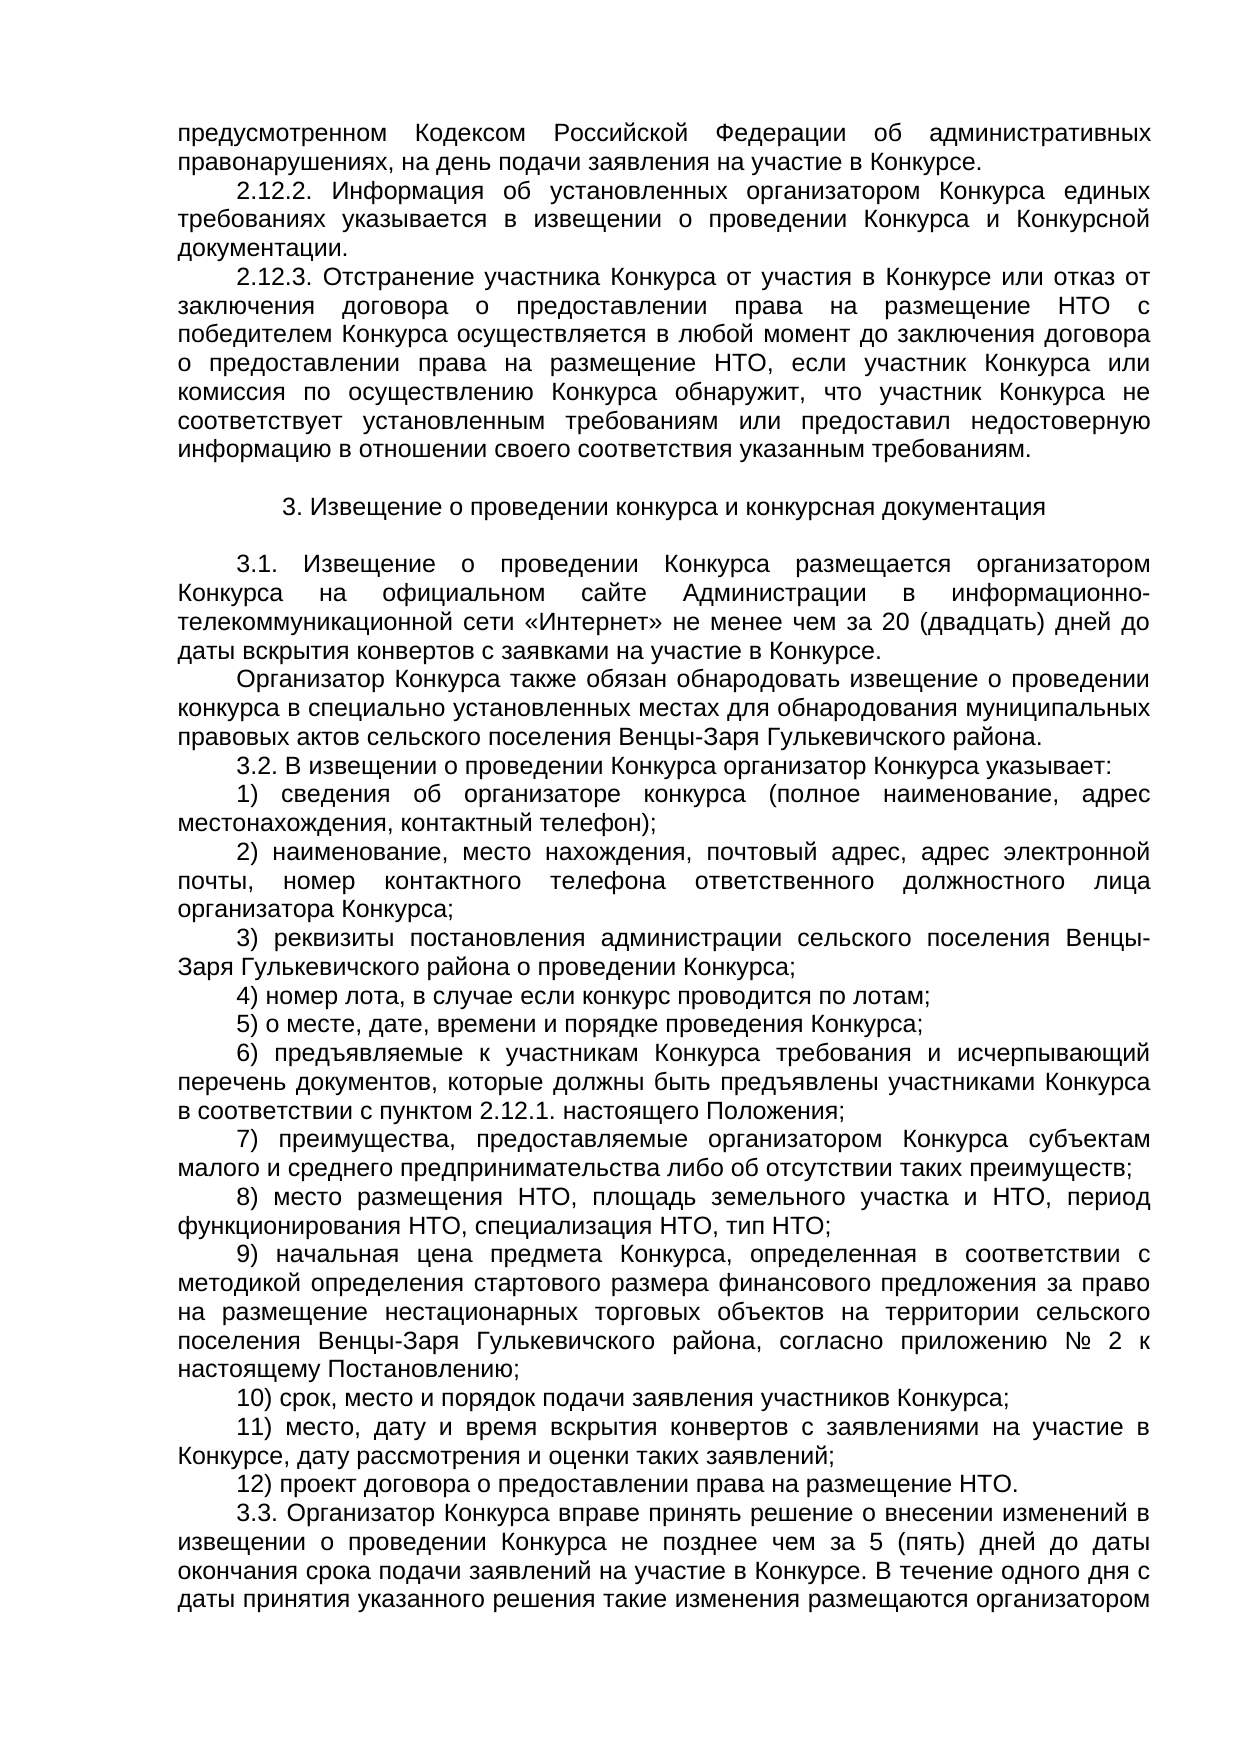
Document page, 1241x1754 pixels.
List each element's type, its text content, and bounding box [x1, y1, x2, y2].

text 3. Извещение о проведении конкурса и конкурсная документация [177, 492, 1152, 521]
text 1) сведения об организаторе конкурса (полное наименование, адрес местонахождения, контактный телефон); [177, 779, 1152, 837]
text 12) проект договора о предоставлении права на размещение НТО. [177, 1469, 1152, 1498]
text 2.12.3. Отстранение участника Конкурса от участия в Конкурсе или отказ от заключения договора о предоставлении права на размещение НТО с победителем Конкурса осуществляется в любой момент до заключения договора о предоставлении права на размещение НТО, если участник Конкурса или комиссия по осуществлению Конкурса обнаружит, что участник Конкурса не соответствует установленным требованиям или предоставил недостоверную информацию в отношении своего соответствия указанным требованиям. [177, 262, 1152, 463]
text 2.12.2. Информация об установленных организатором Конкурса единых требованиях указывается в извещении о проведении Конкурса и Конкурсной документации. [177, 176, 1152, 262]
text Организатор Конкурса также обязан обнародовать извещение о проведении конкурса в специально установленных местах для обнародования муниципальных правовых актов сельского поселения Венцы-Заря Гулькевичского района. [177, 664, 1152, 751]
text 2) наименование, место нахождения, почтовый адрес, адрес электронной почты, номер контактного телефона ответственного должностного лица организатора Конкурса; [177, 837, 1152, 923]
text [177, 1498, 1152, 1613]
text 7) преимущества, предоставляемые организатором Конкурса субъектам малого и среднего предпринимательства либо об отсутствии таких преимуществ; [177, 1124, 1152, 1182]
text 5) о месте, дате, времени и порядке проведения Конкурса; [177, 1009, 1152, 1038]
text 4) номер лота, в случае если конкурс проводится по лотам; [177, 981, 1152, 1009]
text 10) срок, место и порядок подачи заявления участников Конкурса; [177, 1383, 1152, 1412]
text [177, 118, 1152, 176]
text 3.1. Извещение о проведении Конкурса размещается организатором Конкурса на официальном сайте Администрации в информационно-телекоммуникационной сети «Интернет» не менее чем за 20 (двадцать) дней до даты вскрытия конвертов с заявками на участие в Конкурсе. [177, 549, 1152, 664]
text 3.2. В извещении о проведении Конкурса организатор Конкурса указывает: [177, 751, 1152, 779]
text 8) место размещения НТО, площадь земельного участка и НТО, период функционирования НТО, специализация НТО, тип НТО; [177, 1182, 1152, 1239]
text 6) предъявляемые к участникам Конкурса требования и исчерпывающий перечень документов, которые должны быть предъявлены участниками Конкурса в соответствии с пунктом 2.12.1. настоящего Положения; [177, 1038, 1152, 1124]
text 11) место, дату и время вскрытия конвертов с заявлениями на участие в Конкурсе, дату рассмотрения и оценки таких заявлений; [177, 1412, 1152, 1469]
text 9) начальная цена предмета Конкурса, определенная в соответствии с методикой определения стартового размера финансового предложения за право на размещение нестационарных торговых объектов на территории сельского поселения Венцы-Заря Гулькевичского района, согласно приложению № 2 к настоящему Постановлению; [177, 1239, 1152, 1383]
text 3) реквизиты постановления администрации сельского поселения Венцы-Заря Гулькевичского района о проведении Конкурса; [177, 923, 1152, 981]
